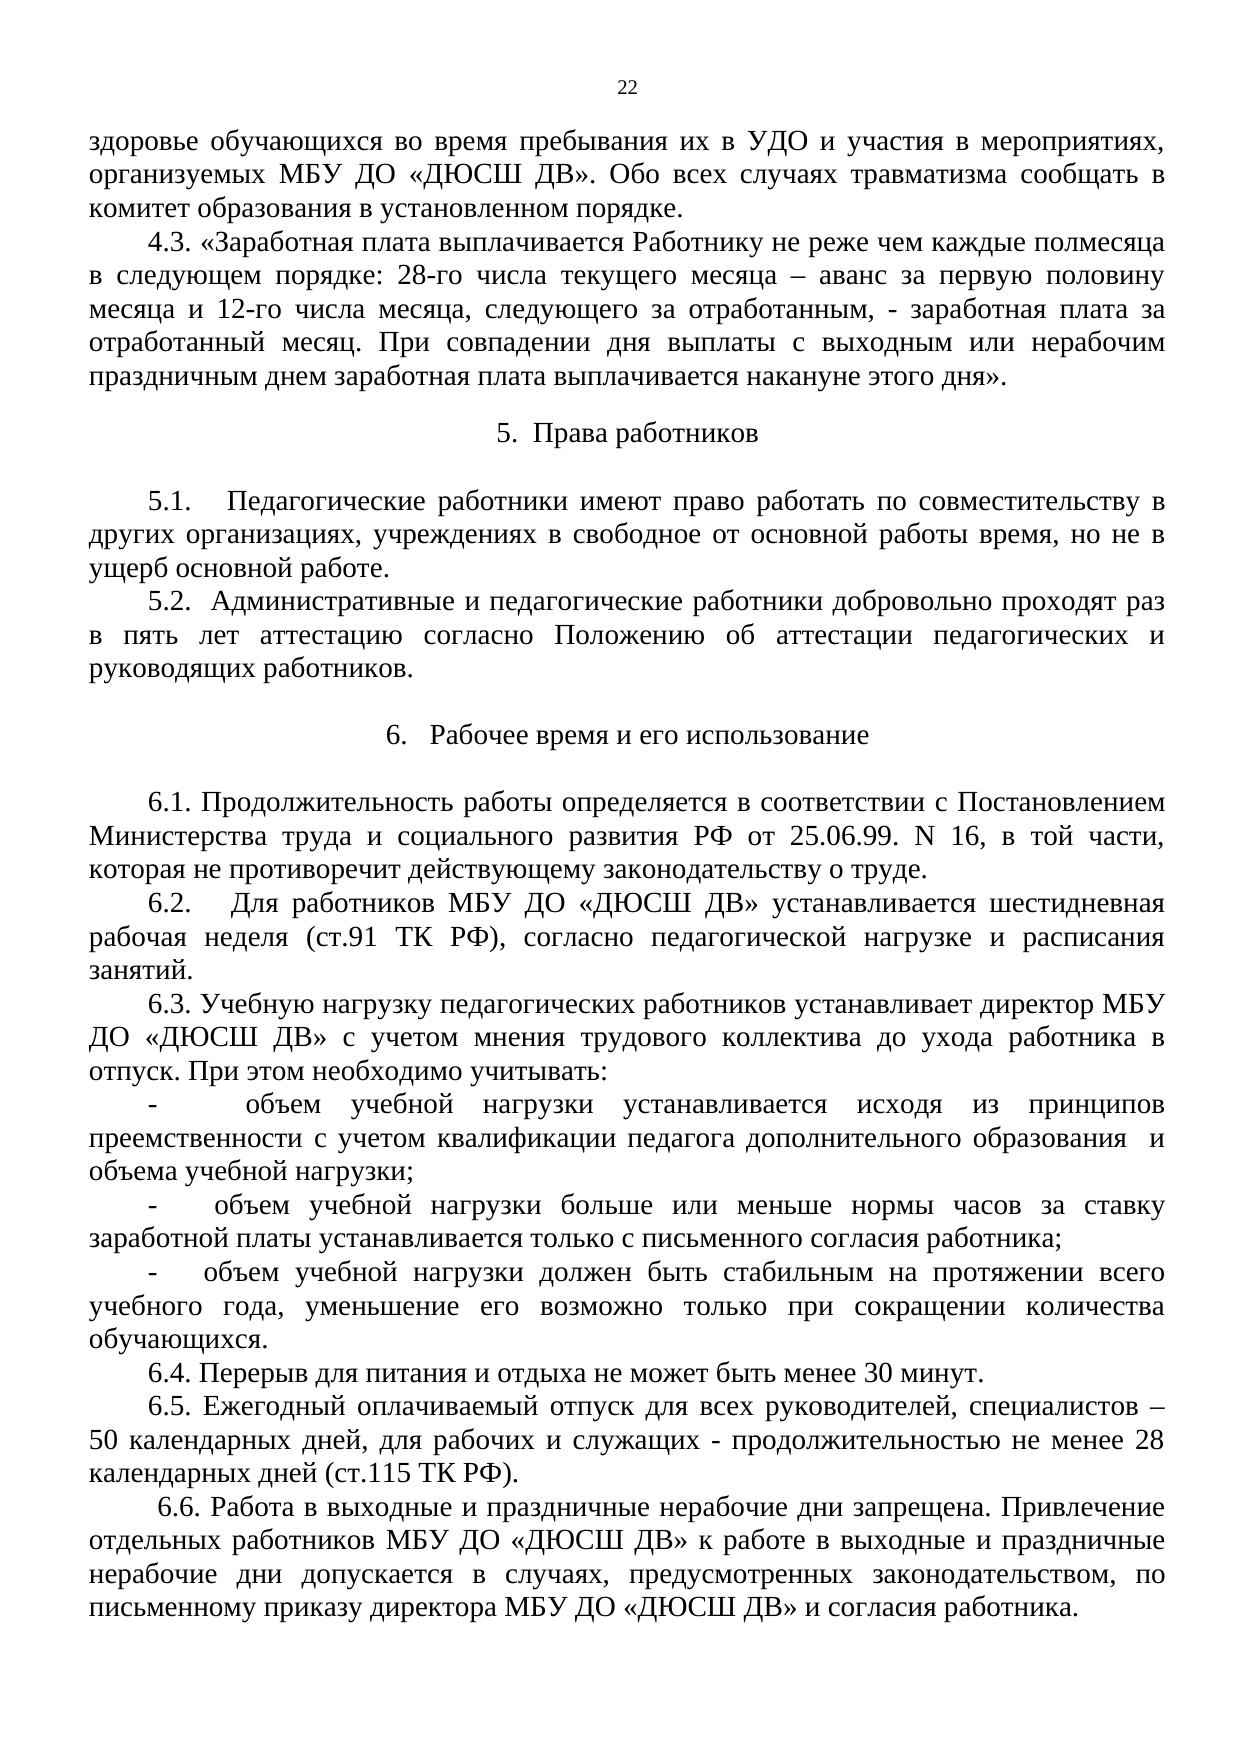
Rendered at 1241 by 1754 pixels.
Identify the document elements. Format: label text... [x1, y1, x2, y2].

text 5. Права работников [89, 416, 1166, 449]
text 6.3. Учебную нагрузку педагогических работников устанавливает директор МБУ ДО «ДЮСШ ДВ» с учетом мнения трудового коллектива до ухода работника в отпуск. При этом необходимо учитывать: [89, 986, 1166, 1086]
text - объем учебной нагрузки должен быть стабильным на протяжении всего учебного года, уменьшение его возможно только при сокращении количества обучающихся. [89, 1254, 1166, 1355]
text 6. Рабочее время и его использование [89, 717, 1166, 751]
text - объем учебной нагрузки больше или меньше нормы часов за ставку заработной платы устанавливается только с письменного согласия работника; [89, 1187, 1166, 1254]
text 6.5. Ежегодный оплачиваемый отпуск для всех руководителей, специалистов – 50 календарных дней, для рабочих и служащих - продолжительностью не менее 28 календарных дней (ст.115 ТК РФ). [89, 1388, 1166, 1489]
text 6.2. Для работников МБУ ДО «ДЮСШ ДВ» устанавливается шестидневная рабочая неделя (ст.91 ТК РФ), согласно педагогической нагрузке и расписания занятий. [89, 885, 1166, 986]
text 4.3. «Заработная плата выплачивается Работнику не реже чем каждые полмесяца в следующем порядке: 28-го числа текущего месяца – аванс за первую половину месяца и 12-го числа месяца, следующего за отработанным, - заработная плата за отработанный месяц. При совпадении дня выплаты с выходным или нерабочим праздничным днем заработная плата выплачивается накануне этого дня». [89, 224, 1166, 391]
text 5.1. Педагогические работники имеют право работать по совместительству в других организациях, учреждениях в свободное от основной работы время, но не в ущерб основной работе. [89, 483, 1166, 583]
text 6.6. Работа в выходные и праздничные нерабочие дни запрещена. Привлечение отдельных работников МБУ ДО «ДЮСШ ДВ» к работе в выходные и праздничные нерабочие дни допускается в случаях, предусмотренных законодательством, по письменному приказу директора МБУ ДО «ДЮСШ ДВ» и согласия работника. [89, 1489, 1166, 1623]
text 6.4. Перерыв для питания и отдыха не может быть менее 30 минут. [89, 1355, 1166, 1388]
text 5.2. Административные и педагогические работники добровольно проходят раз в пять лет аттестацию согласно Положению об аттестации педагогических и руководящих работников. [89, 583, 1166, 684]
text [89, 123, 1166, 224]
text 6.1. Продолжительность работы определяется в соответствии с Постановлением Министерства труда и социального развития РФ от 25.06.99. N 16, в той части, которая не противоречит действующему законодательству о труде. [89, 784, 1166, 885]
text - объем учебной нагрузки устанавливается исходя из принципов преемственности с учетом квалификации педагога дополнительного образования и объема учебной нагрузки; [89, 1086, 1166, 1187]
